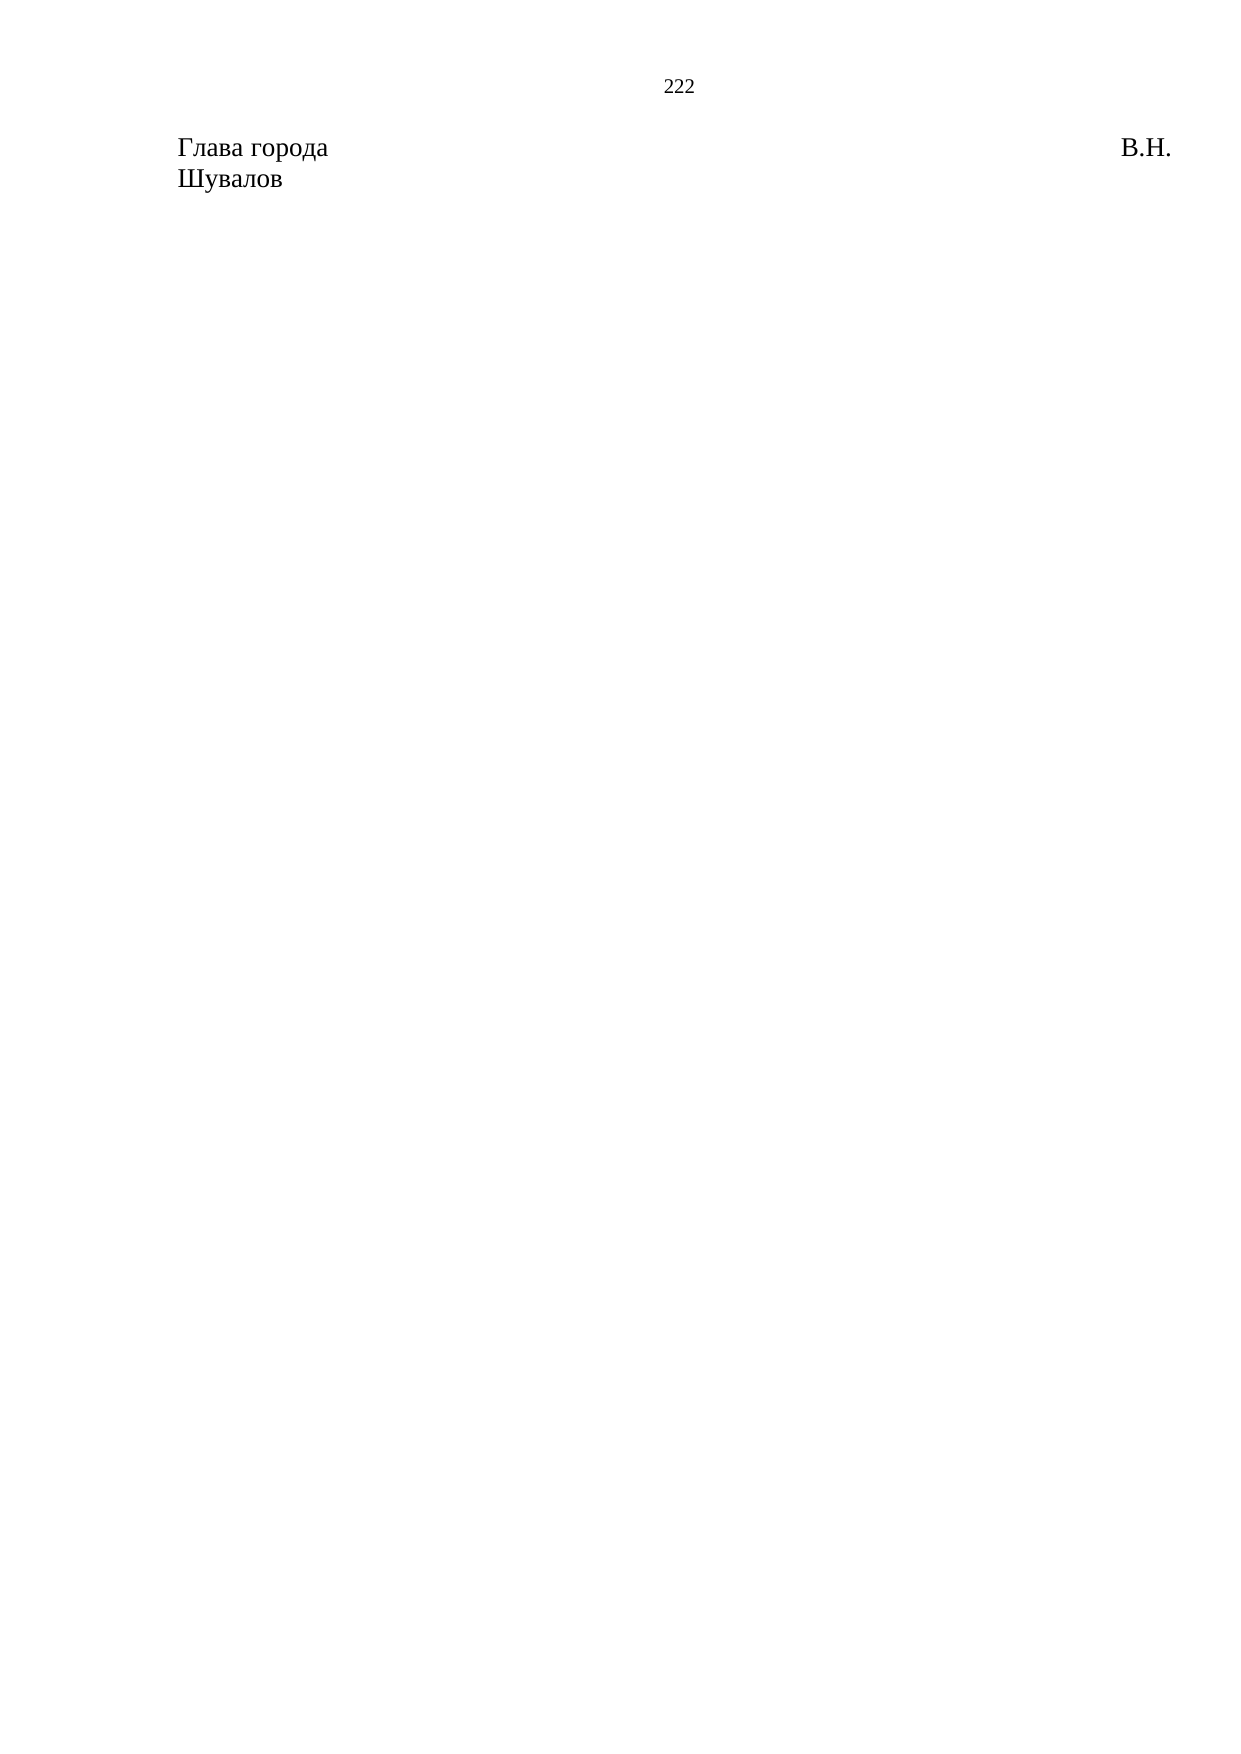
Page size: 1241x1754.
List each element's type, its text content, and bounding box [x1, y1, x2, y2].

text Глава города В.Н. Шувалов [177, 131, 1181, 194]
